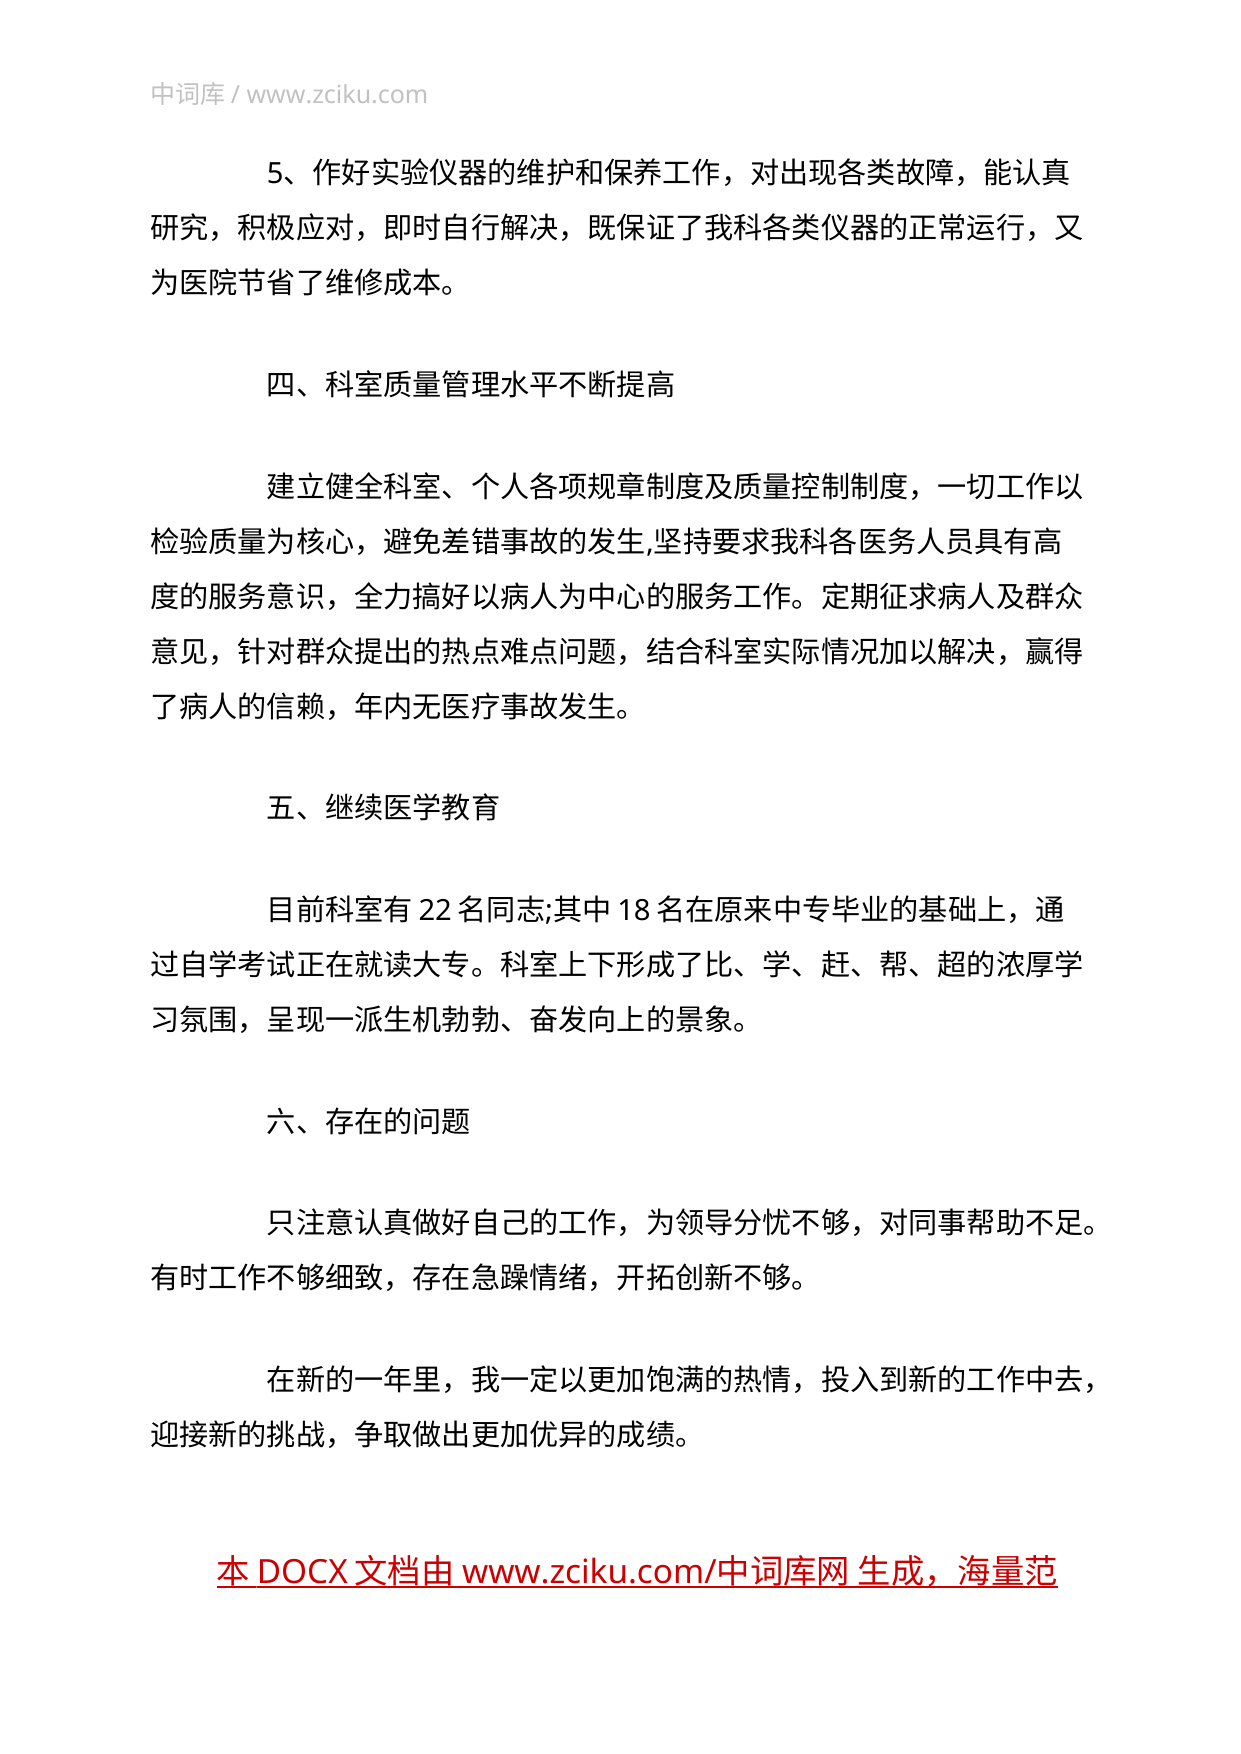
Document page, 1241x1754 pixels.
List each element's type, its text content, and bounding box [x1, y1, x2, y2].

text 目前科室有22名同志;其中18名在原来中专毕业的基础上，通过自学考试正在就读大专。科室上下形成了比、学、赶、帮、超的浓厚学习氛围，呈现一派生机勃勃、奋发向上的景象。 [150, 887, 1090, 1039]
text 建立健全科室、个人各项规章制度及质量控制制度，一切工作以检验质量为核心，避免差错事故的发生,坚持要求我科各医务人员具有高度的服务意识，全力搞好以病人为中心的服务工作。定期征求病人及群众意见，针对群众提出的热点难点问题，结合科室实际情况加以解决，赢得了病人的信赖，年内无医疗事故发生。 [150, 463, 1090, 725]
text 四、科室质量管理水平不断提高 [150, 362, 1090, 404]
text 只注意认真做好自己的工作，为领导分忧不够，对同事帮助不足。有时工作不够细致，存在急躁情绪，开拓创新不够。 [150, 1200, 1090, 1297]
text 5、作好实验仪器的维护和保养工作，对出现各类故障，能认真研究，积极应对，即时自行解决，既保证了我科各类仪器的正常运行，又为医院节省了维修成本。 [150, 150, 1090, 302]
text 在新的一年里，我一定以更加饱满的热情，投入到新的工作中去，迎接新的挑战，争取做出更加优异的成绩。 [150, 1357, 1090, 1454]
text 六、存在的问题 [150, 1098, 1090, 1141]
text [150, 1545, 1090, 1593]
text 五、继续医学教育 [150, 785, 1090, 827]
